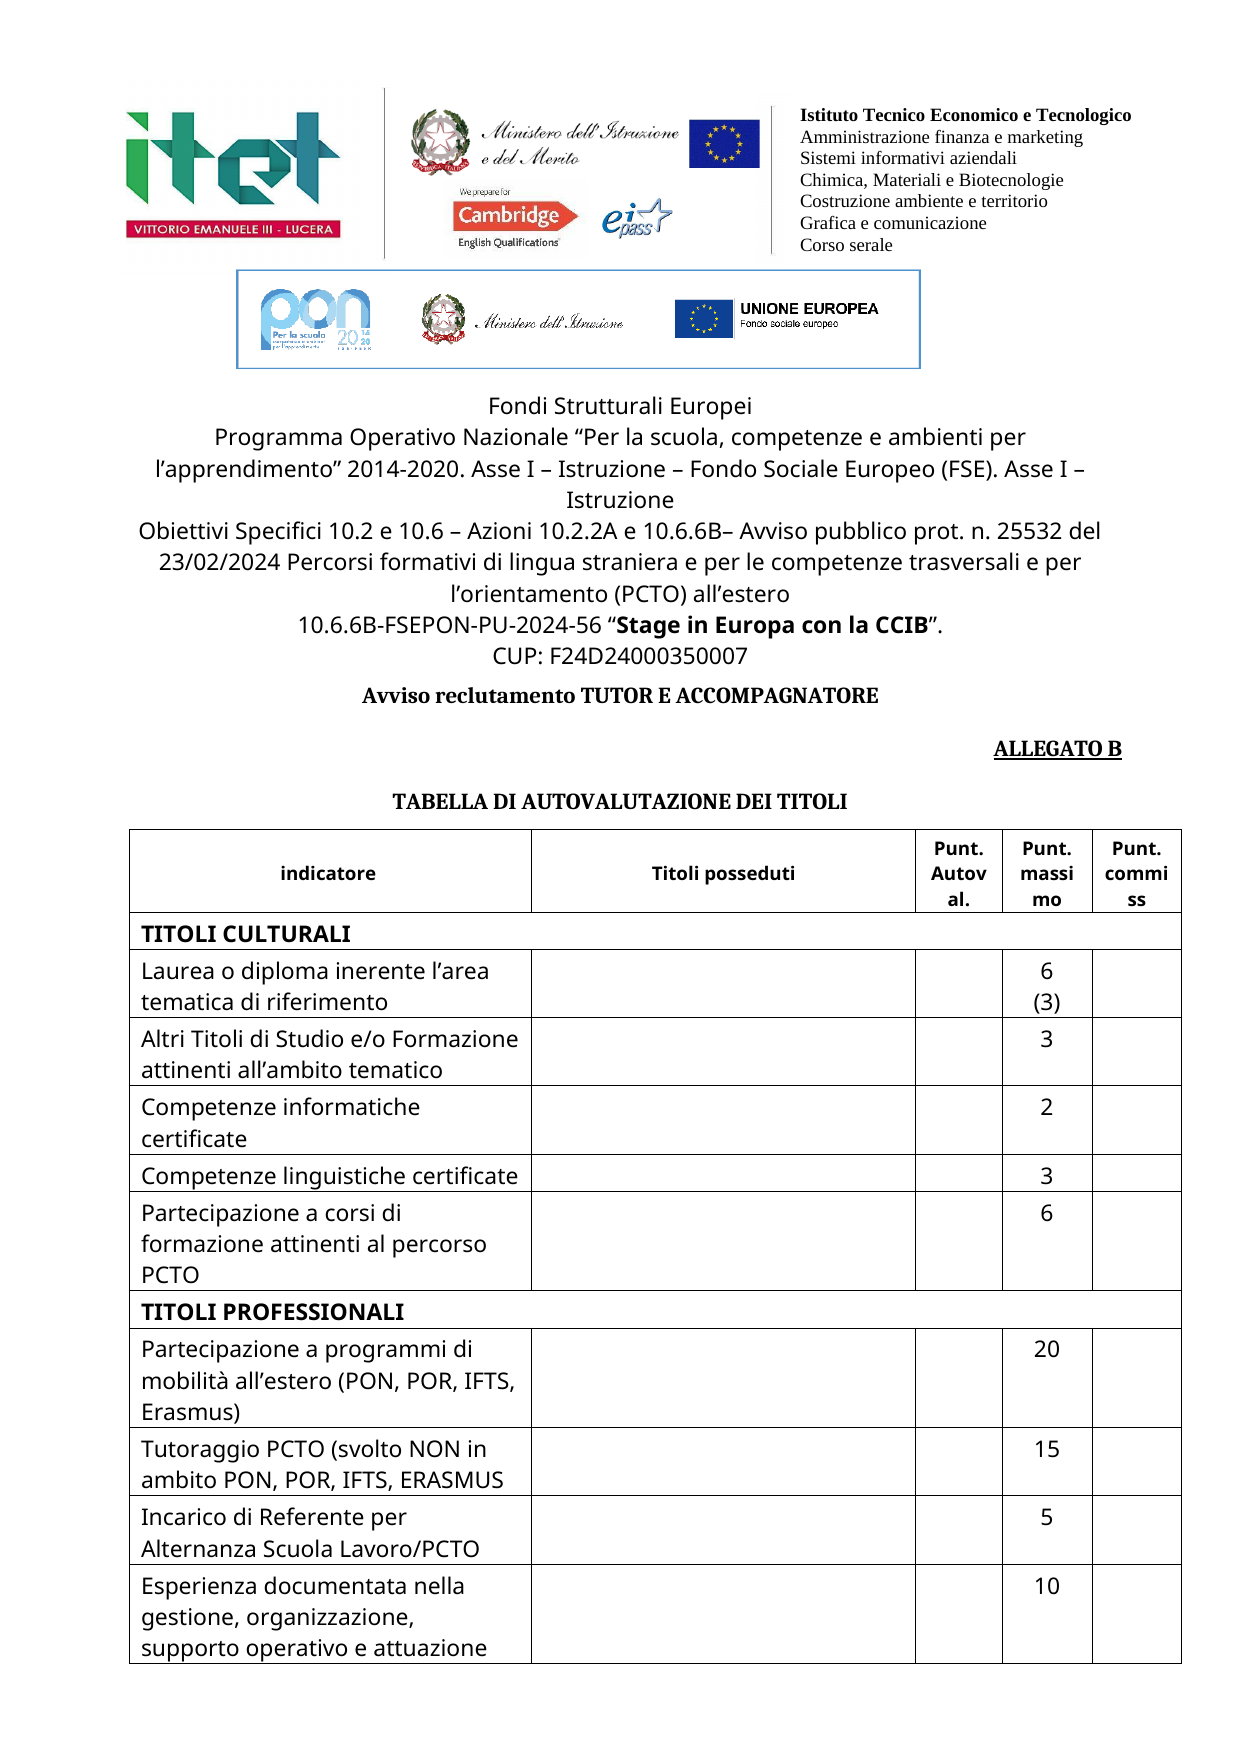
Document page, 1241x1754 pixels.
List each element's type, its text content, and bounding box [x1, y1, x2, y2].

table_cell Competenze linguistiche certificate [130, 1155, 531, 1191]
table_cell Incarico di Referente per Alternanza Scuola Lavoro/PCTO [130, 1496, 531, 1564]
table_header Punt. massimo [1003, 830, 1092, 912]
table_cell [532, 1192, 915, 1290]
table_cell 15 [1003, 1428, 1092, 1495]
table_header indicatore [130, 830, 531, 912]
table_header Titoli posseduti [532, 830, 915, 912]
picture [118, 73, 930, 382]
table_cell [916, 1428, 1002, 1495]
table_cell [532, 1018, 915, 1085]
table_cell Partecipazione a programmi di mobilità all’estero (PON, POR, IFTS, Erasmus) [130, 1329, 531, 1427]
table_cell Competenze informatiche certificate [130, 1086, 531, 1154]
table_cell [1093, 1329, 1181, 1427]
table_cell 6 [1003, 1192, 1092, 1290]
table_cell [916, 1192, 1002, 1290]
table_cell 5 [1003, 1496, 1092, 1564]
table_cell [1093, 1496, 1181, 1564]
table_cell 2 [1003, 1086, 1092, 1154]
table_cell 3 [1003, 1155, 1092, 1191]
table_cell 3 [1003, 1018, 1092, 1085]
table_cell [916, 1329, 1002, 1427]
table_cell [1093, 1018, 1181, 1085]
table_cell [1093, 1565, 1181, 1663]
table_cell TITOLI CULTURALI [130, 913, 1181, 949]
table_cell [532, 950, 915, 1017]
text 10.6.6B-FSEPON-PU-2024-56 “Stage in Europa con la CCIB”. [118, 609, 1122, 640]
table_header Punt. commiss [1093, 830, 1181, 912]
table_cell [916, 1565, 1002, 1663]
table_cell [916, 1086, 1002, 1154]
table_cell [1093, 1086, 1181, 1154]
table_cell [916, 1018, 1002, 1085]
table_cell [532, 1428, 915, 1495]
table_cell Partecipazione a corsi di formazione attinenti al percorso PCTO [130, 1192, 531, 1290]
text Fondi Strutturali Europei [118, 390, 1122, 421]
table_cell [1093, 1192, 1181, 1290]
table_header Punt. Autoval. [916, 830, 1002, 912]
text TABELLA DI AUTOVALUTAZIONE DEI TITOLI [118, 789, 1122, 815]
table_cell [916, 1496, 1002, 1564]
table_cell Esperienza documentata nella gestione, organizzazione, supporto operativo e attuazione dei progetti PON-FSE [130, 1565, 531, 1663]
table_cell [916, 950, 1002, 1017]
table_cell [1093, 1428, 1181, 1495]
table_cell [1093, 950, 1181, 1017]
text ALLEGATO B [118, 736, 1122, 762]
table_cell [916, 1155, 1002, 1191]
table_cell Altri Titoli di Studio e/o Formazione attinenti all’ambito tematico [130, 1018, 531, 1085]
table_cell Laurea o diploma inerente l’area tematica di riferimento [130, 950, 531, 1017]
text Avviso reclutamento TUTOR E ACCOMPAGNATORE [118, 683, 1122, 710]
text CUP: F24D24000350007 [118, 640, 1122, 671]
table_cell [532, 1086, 915, 1154]
table_cell [532, 1496, 915, 1564]
table_cell 6 (3) [1003, 950, 1092, 1017]
table_cell [532, 1155, 915, 1191]
table_cell [532, 1565, 915, 1663]
text Obiettivi Specifici 10.2 e 10.6 – Azioni 10.2.2A e 10.6.6B– Avviso pubblico prot. n. 25532 del 23/02/2024 Percorsi formativi di lingua straniera e per le competenze trasversali e per l’orientamento (PCTO) all’estero [118, 515, 1122, 609]
table_cell 10 [1003, 1565, 1092, 1663]
table_cell [532, 1329, 915, 1427]
picture [602, 198, 673, 239]
table_cell Tutoraggio PCTO (svolto NON in ambito PON, POR, IFTS, ERASMUS [130, 1428, 531, 1495]
table_cell TITOLI PROFESSIONALI [130, 1291, 1181, 1327]
table_cell [1093, 1155, 1181, 1191]
text Programma Operativo Nazionale “Per la scuola, competenze e ambienti per l’apprendimento” 2014-2020. Asse I – Istruzione – Fondo Sociale Europeo (FSE). Asse I – Istruzione [118, 421, 1122, 515]
table_cell 20 [1003, 1329, 1092, 1427]
